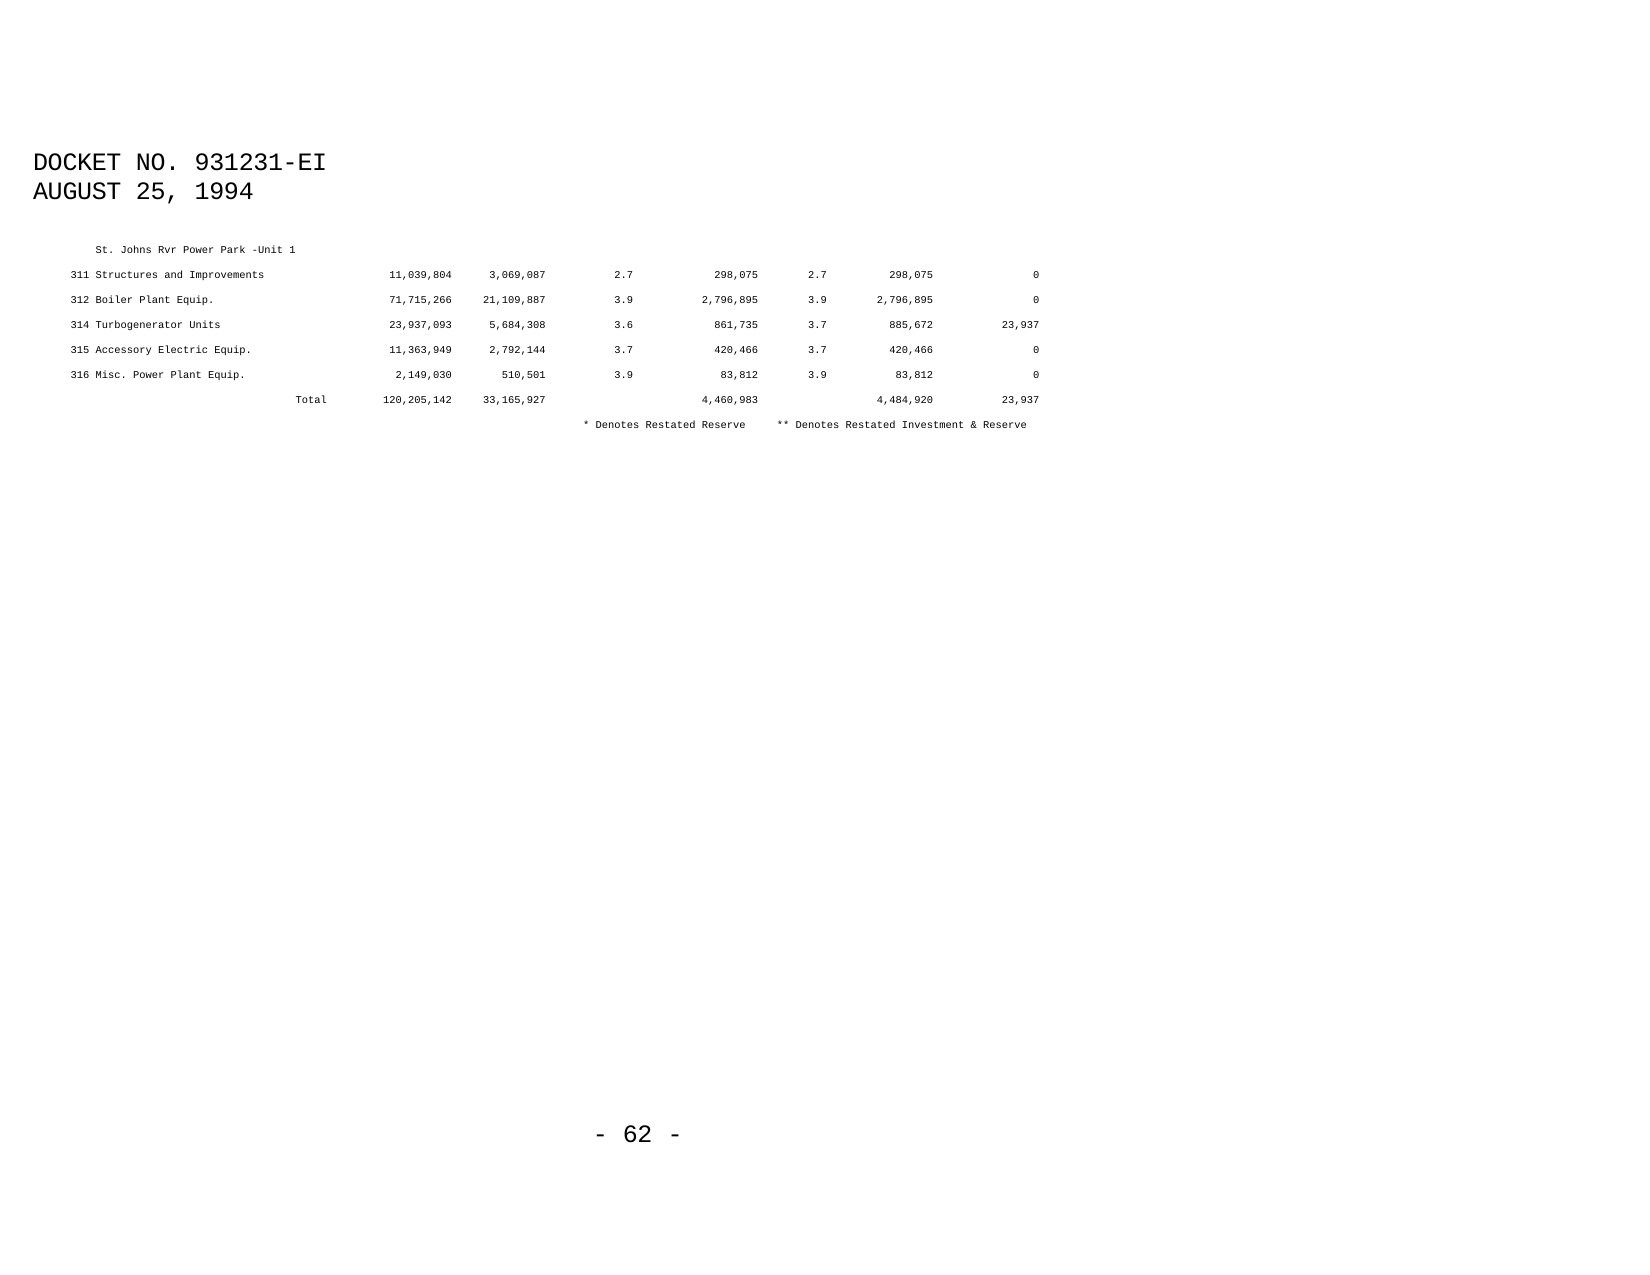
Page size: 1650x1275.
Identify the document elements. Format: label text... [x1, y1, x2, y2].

text St. Johns Rvr Power Park -Unit 1 [33, 232, 1612, 257]
text 312 Boiler Plant Equip. 71,715,266 21,109,887 3.9 2,796,895 3.9 2,796,895 0 [33, 282, 1612, 307]
text 311 Structures and Improvements 11,039,804 3,069,087 2.7 298,075 2.7 298,075 0 [33, 257, 1612, 282]
text 314 Turbogenerator Units 23,937,093 5,684,308 3.6 861,735 3.7 885,672 23,937 [33, 307, 1612, 332]
text 316 Misc. Power Plant Equip. 2,149,030 510,501 3.9 83,812 3.9 83,812 0 [33, 357, 1612, 382]
text * Denotes Restated Reserve ** Denotes Restated Investment & Reserve [33, 407, 1612, 432]
text Total 120,205,142 33,165,927 4,460,983 4,484,920 23,937 [33, 382, 1612, 407]
text 315 Accessory Electric Equip. 11,363,949 2,792,144 3.7 420,466 3.7 420,466 0 [33, 332, 1612, 357]
